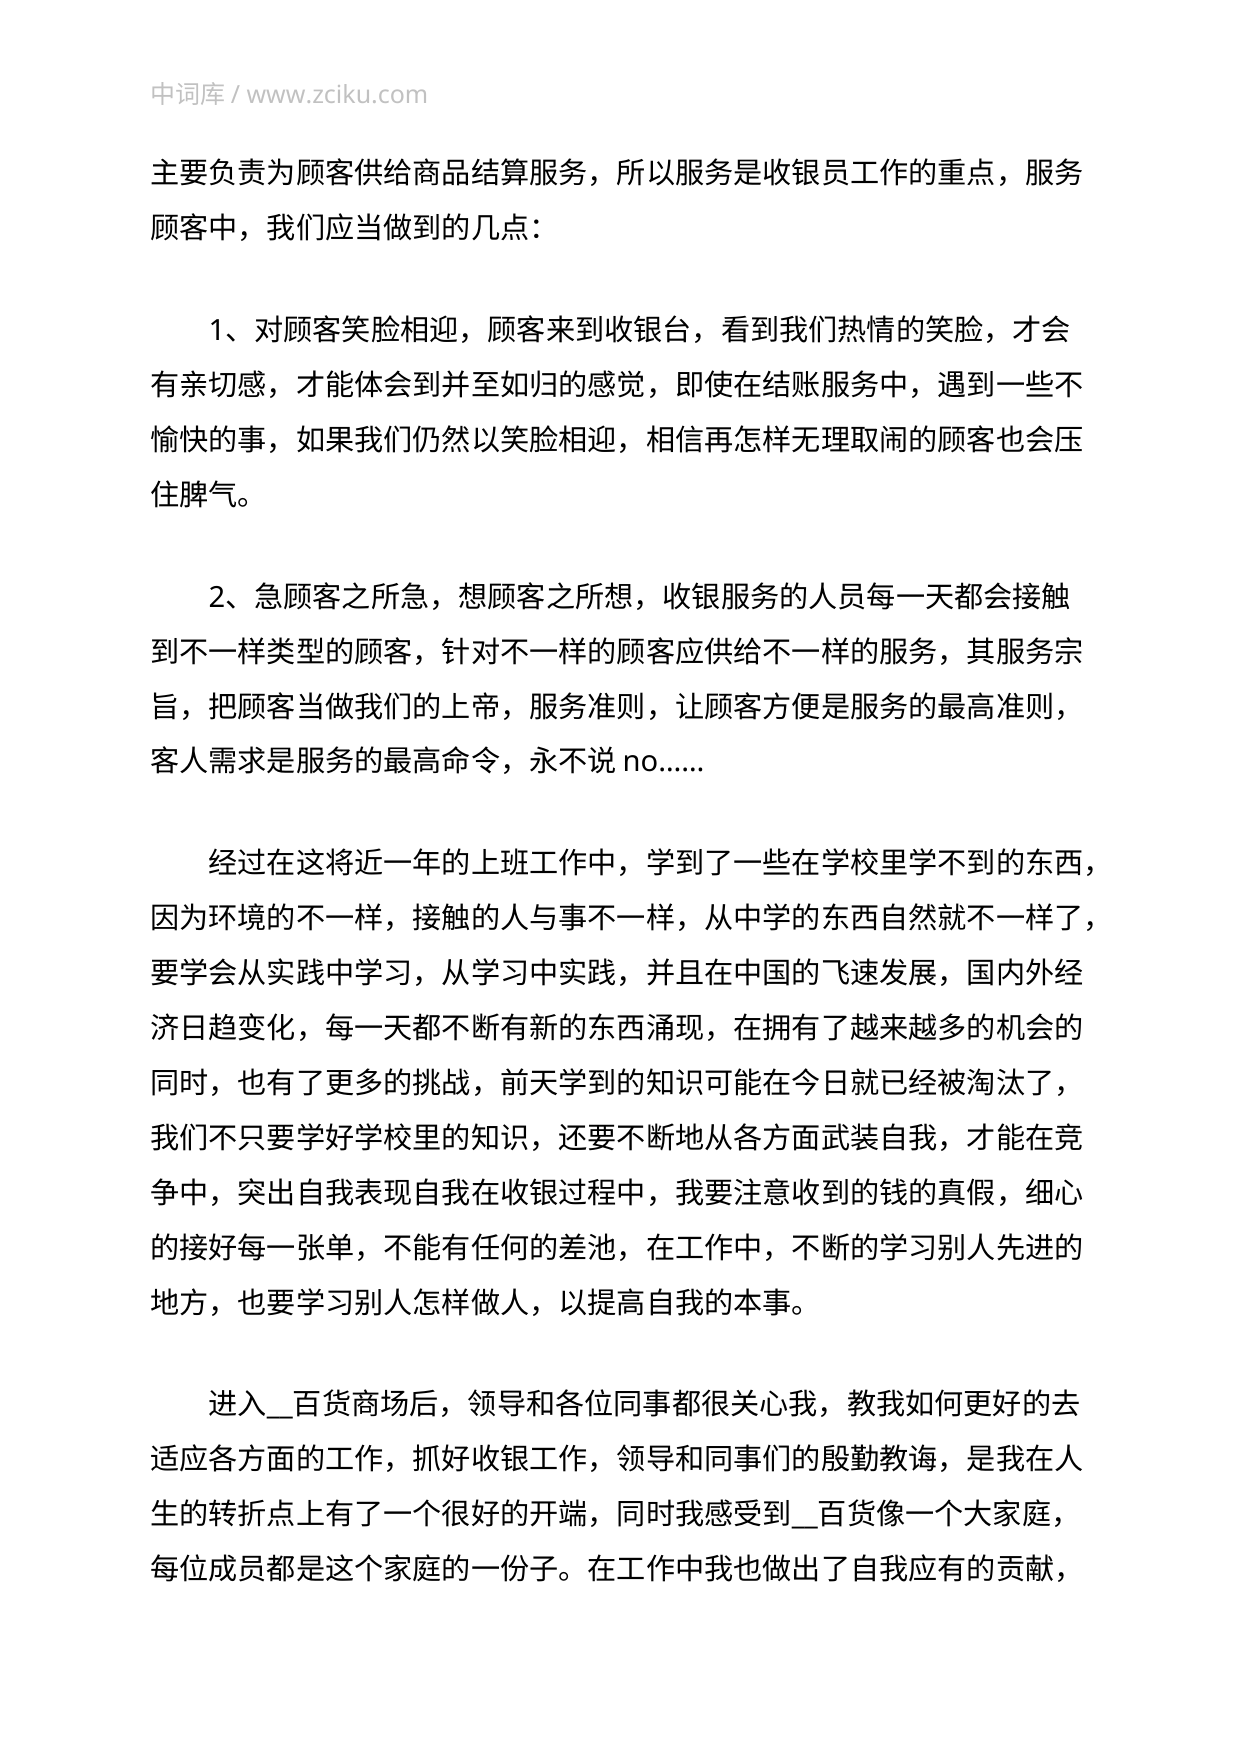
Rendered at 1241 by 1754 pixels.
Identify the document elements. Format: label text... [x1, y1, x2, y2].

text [150, 150, 1090, 247]
text 2、急顾客之所急，想顾客之所想，收银服务的人员每一天都会接触到不一样类型的顾客，针对不一样的顾客应供给不一样的服务，其服务宗旨，把顾客当做我们的上帝，服务准则，让顾客方便是服务的最高准则，客人需求是服务的最高命令，永不说no…… [150, 573, 1090, 780]
text 1、对顾客笑脸相迎，顾客来到收银台，看到我们热情的笑脸，才会有亲切感，才能体会到并至如归的感觉，即使在结账服务中，遇到一些不愉快的事，如果我们仍然以笑脸相迎，相信再怎样无理取闹的顾客也会压住脾气。 [150, 307, 1090, 514]
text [150, 1381, 1090, 1588]
text 经过在这将近一年的上班工作中，学到了一些在学校里学不到的东西，因为环境的不一样，接触的人与事不一样，从中学的东西自然就不一样了，要学会从实践中学习，从学习中实践，并且在中国的飞速发展，国内外经济日趋变化，每一天都不断有新的东西涌现，在拥有了越来越多的机会的同时，也有了更多的挑战，前天学到的知识可能在今日就已经被淘汰了，我们不只要学好学校里的知识，还要不断地从各方面武装自我，才能在竞争中，突出自我表现自我在收银过程中，我要注意收到的钱的真假，细心的接好每一张单，不能有任何的差池，在工作中，不断的学习别人先进的地方，也要学习别人怎样做人，以提高自我的本事。 [150, 840, 1090, 1321]
